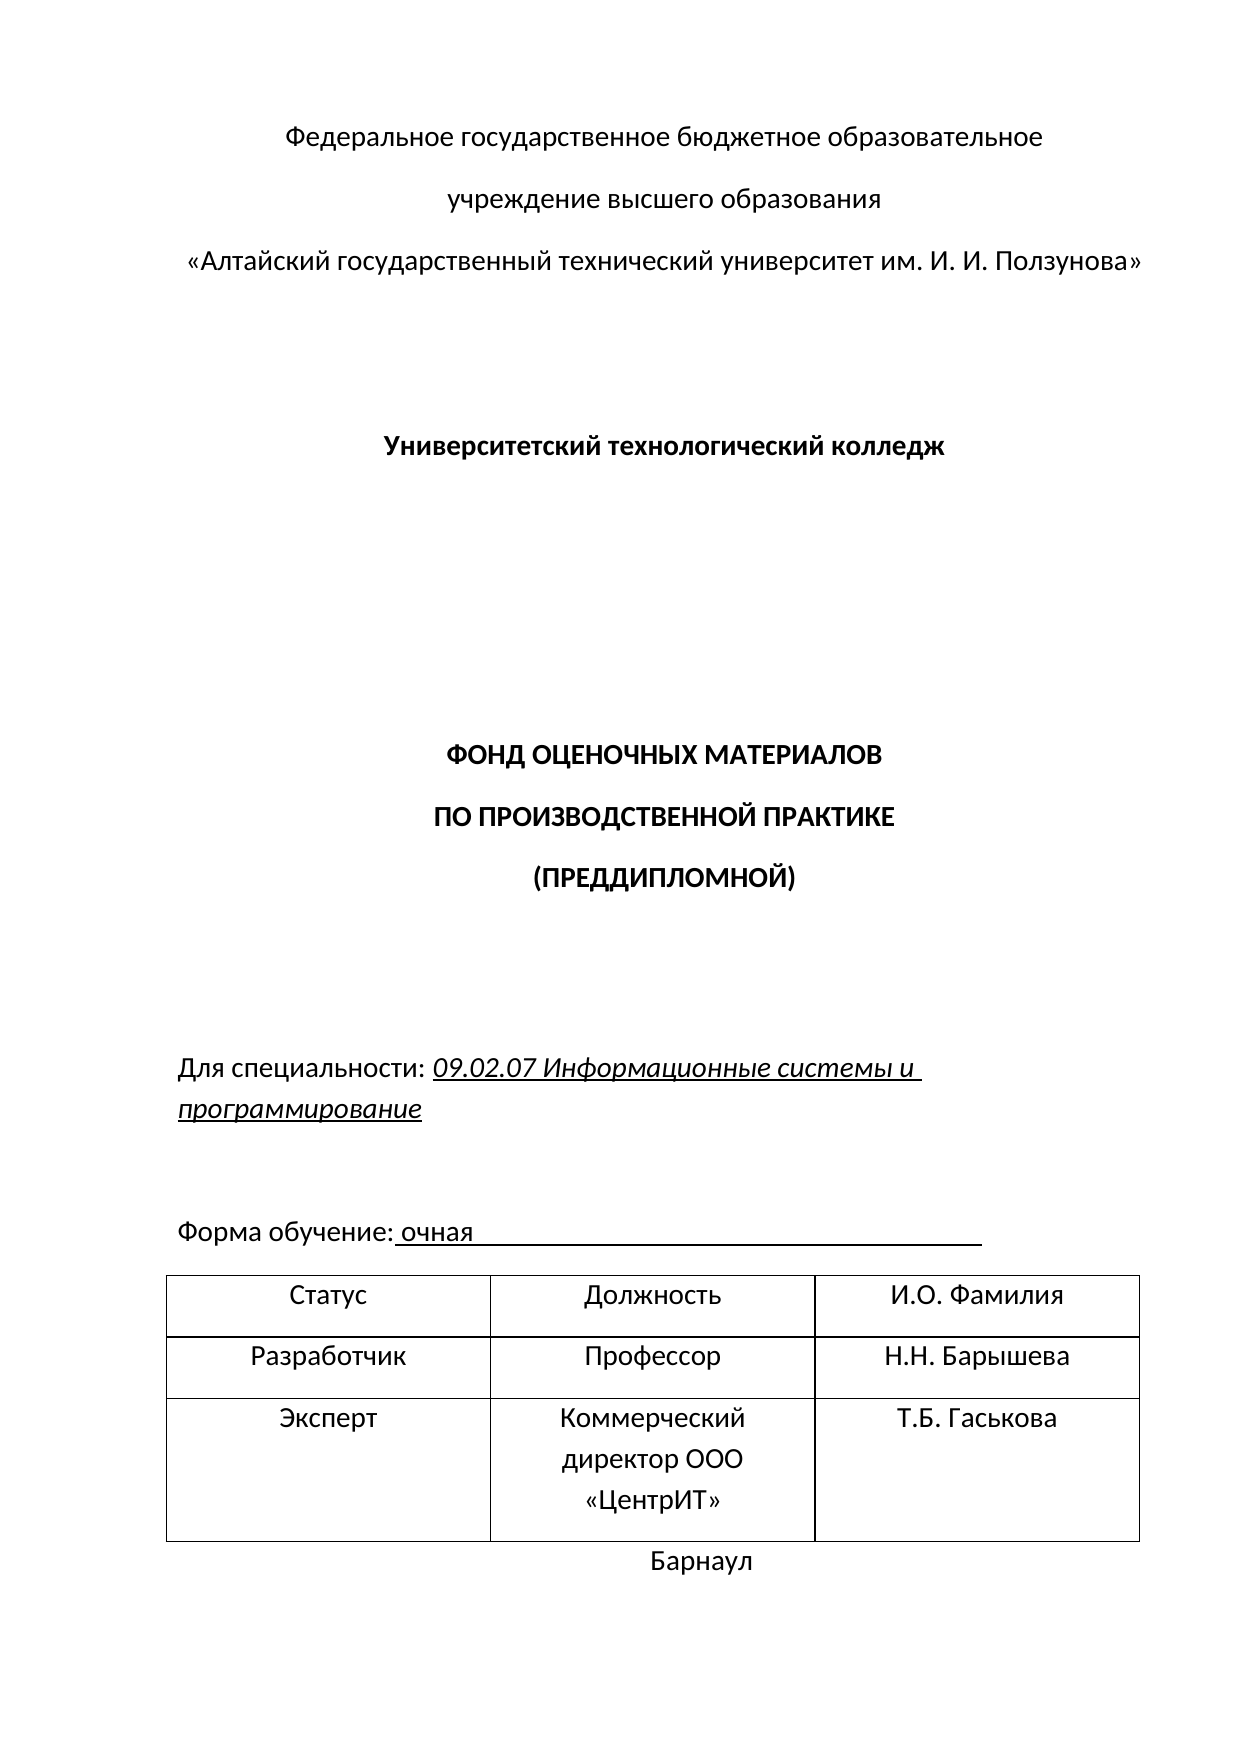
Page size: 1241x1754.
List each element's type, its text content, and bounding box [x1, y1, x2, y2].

text (ПРЕДДИПЛОМНОЙ) [177, 859, 1152, 895]
table_cell Разработчик [167, 1338, 490, 1398]
text Форма обучение: очная [177, 1213, 1152, 1249]
table_cell Эксперт [167, 1399, 490, 1541]
table_header И.О. Фамилия [816, 1276, 1139, 1336]
text Федеральное государственное бюджетное образовательное [177, 118, 1152, 154]
text Барнаул [177, 1542, 1152, 1578]
table_header Должность [491, 1276, 814, 1336]
table_header Статус [167, 1276, 490, 1336]
table_cell Т.Б. Гаськова [816, 1399, 1139, 1541]
table_cell Коммерческий директор ООО «ЦентрИТ» [491, 1399, 814, 1541]
text «Алтайский государственный технический университет им. И. И. Ползунова» [177, 242, 1152, 277]
table_cell Профессор [491, 1338, 814, 1398]
text ФОНД ОЦЕНОЧНЫХ МАТЕРИАЛОВ [177, 736, 1152, 771]
table_cell Н.Н. Барышева [816, 1338, 1139, 1398]
text учреждение высшего образования [177, 180, 1152, 216]
text ПО ПРОИЗВОДСТВЕННОЙ ПРАКТИКЕ [177, 798, 1152, 833]
text Для специальности: 09.02.07 Информационные системы и программирование [177, 1049, 1152, 1125]
text Университетский технологический колледж [177, 427, 1152, 463]
